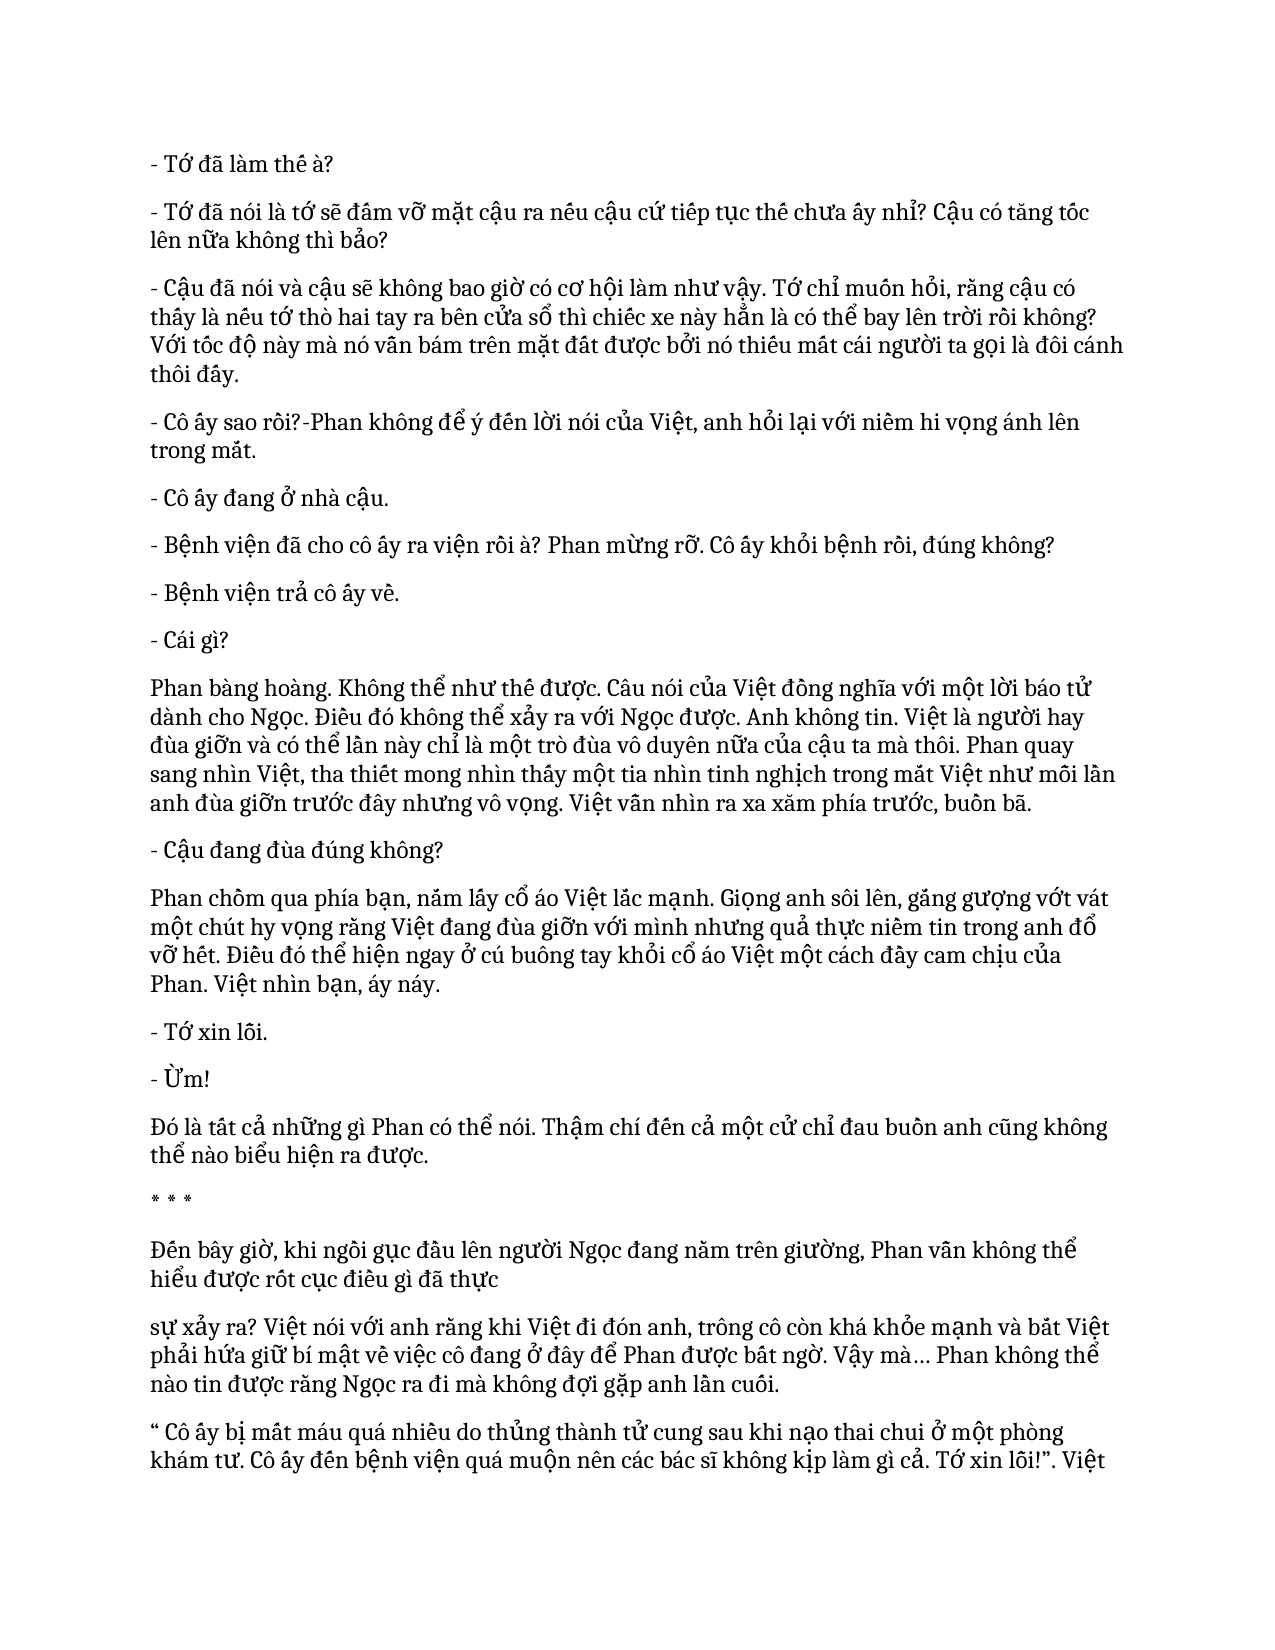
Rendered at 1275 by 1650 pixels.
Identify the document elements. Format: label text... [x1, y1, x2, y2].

text - Ừm! [150, 1065, 1125, 1094]
text Phan chồm qua phía bạn, nắm lấy cổ áo Việt lắc mạnh. Giọng anh sôi lên, gắng gượng vớt vát một chút hy vọng rằng Việt đang đùa giỡn với mình nhưng quả thực niềm tin trong anh đổ vỡ hết. Điều đó thể hiện ngay ở cú buông tay khỏi cổ áo Việt một cách đầy cam chịu của Phan. Việt nhìn bạn, áy náy. [150, 884, 1125, 999]
text - Bệnh viện trả cô ấy về. [150, 579, 1125, 607]
text - Cô ấy đang ở nhà cậu. [150, 484, 1125, 512]
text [150, 1417, 1125, 1475]
text - Cậu đã nói và cậu sẽ không bao giờ có cơ hội làm như vậy. Tớ chỉ muốn hỏi, rằng cậu có thấy là nếu tớ thò hai tay ra bên cửa sổ thì chiếc xe này hẳn là có thể bay lên trời rồi không? Với tốc độ này mà nó vẫn bám trên mặt đất được bởi nó thiếu mất cái người ta gọi là đôi cánh thôi đấy. [150, 274, 1125, 389]
text - Tớ đã nói là tớ sẽ đấm vỡ mặt cậu ra nếu cậu cứ tiếp tục thế chưa ấy nhỉ? Cậu có tăng tốc lên nữa không thì bảo? [150, 197, 1125, 255]
text - Tớ xin lỗi. [150, 1017, 1125, 1046]
text - Cậu đang đùa đúng không? [150, 836, 1125, 865]
text - Tớ đã làm thế à? [150, 150, 1125, 179]
text - Cô ấy sao rồi?-Phan không để ý đến lời nói của Việt, anh hỏi lại với niềm hi vọng ánh lên trong mắt. [150, 407, 1125, 465]
text Phan bàng hoàng. Không thể như thế được. Câu nói của Việt đồng nghĩa với một lời báo tử dành cho Ngọc. Điều đó không thể xảy ra với Ngọc được. Anh không tin. Việt là người hay đùa giỡn và có thể lần này chỉ là một trò đùa vô duyên nữa của cậu ta mà thôi. Phan quay sang nhìn Việt, tha thiết mong nhìn thấy một tia nhìn tinh nghịch trong mắt Việt như mỗi lần anh đùa giỡn trước đây nhưng vô vọng. Việt vẫn nhìn ra xa xăm phía trước, buồn bã. [150, 674, 1125, 817]
text * * * [150, 1189, 1125, 1217]
text - Bệnh viện đã cho cô ấy ra viện rồi à? Phan mừng rỡ. Cô ấy khỏi bệnh rồi, đúng không? [150, 531, 1125, 560]
text sự xảy ra? Việt nói với anh rằng khi Việt đi đón anh, trông cô còn khá khỏe mạnh và bắt Việt phải hứa giữ bí mật về việc cô đang ở đây để Phan được bất ngờ. Vậy mà… Phan không thể nào tin được rằng Ngọc ra đi mà không đợi gặp anh lần cuối. [150, 1312, 1125, 1399]
text Đến bây giờ, khi ngồi gục đầu lên người Ngọc đang nằm trên giường, Phan vẫn không thể hiểu được rốt cục điều gì đã thực [150, 1236, 1125, 1294]
text - Cái gì? [150, 626, 1125, 655]
text Đó là tất cả những gì Phan có thể nói. Thậm chí đến cả một cử chỉ đau buồn anh cũng không thể nào biểu hiện ra được. [150, 1112, 1125, 1170]
